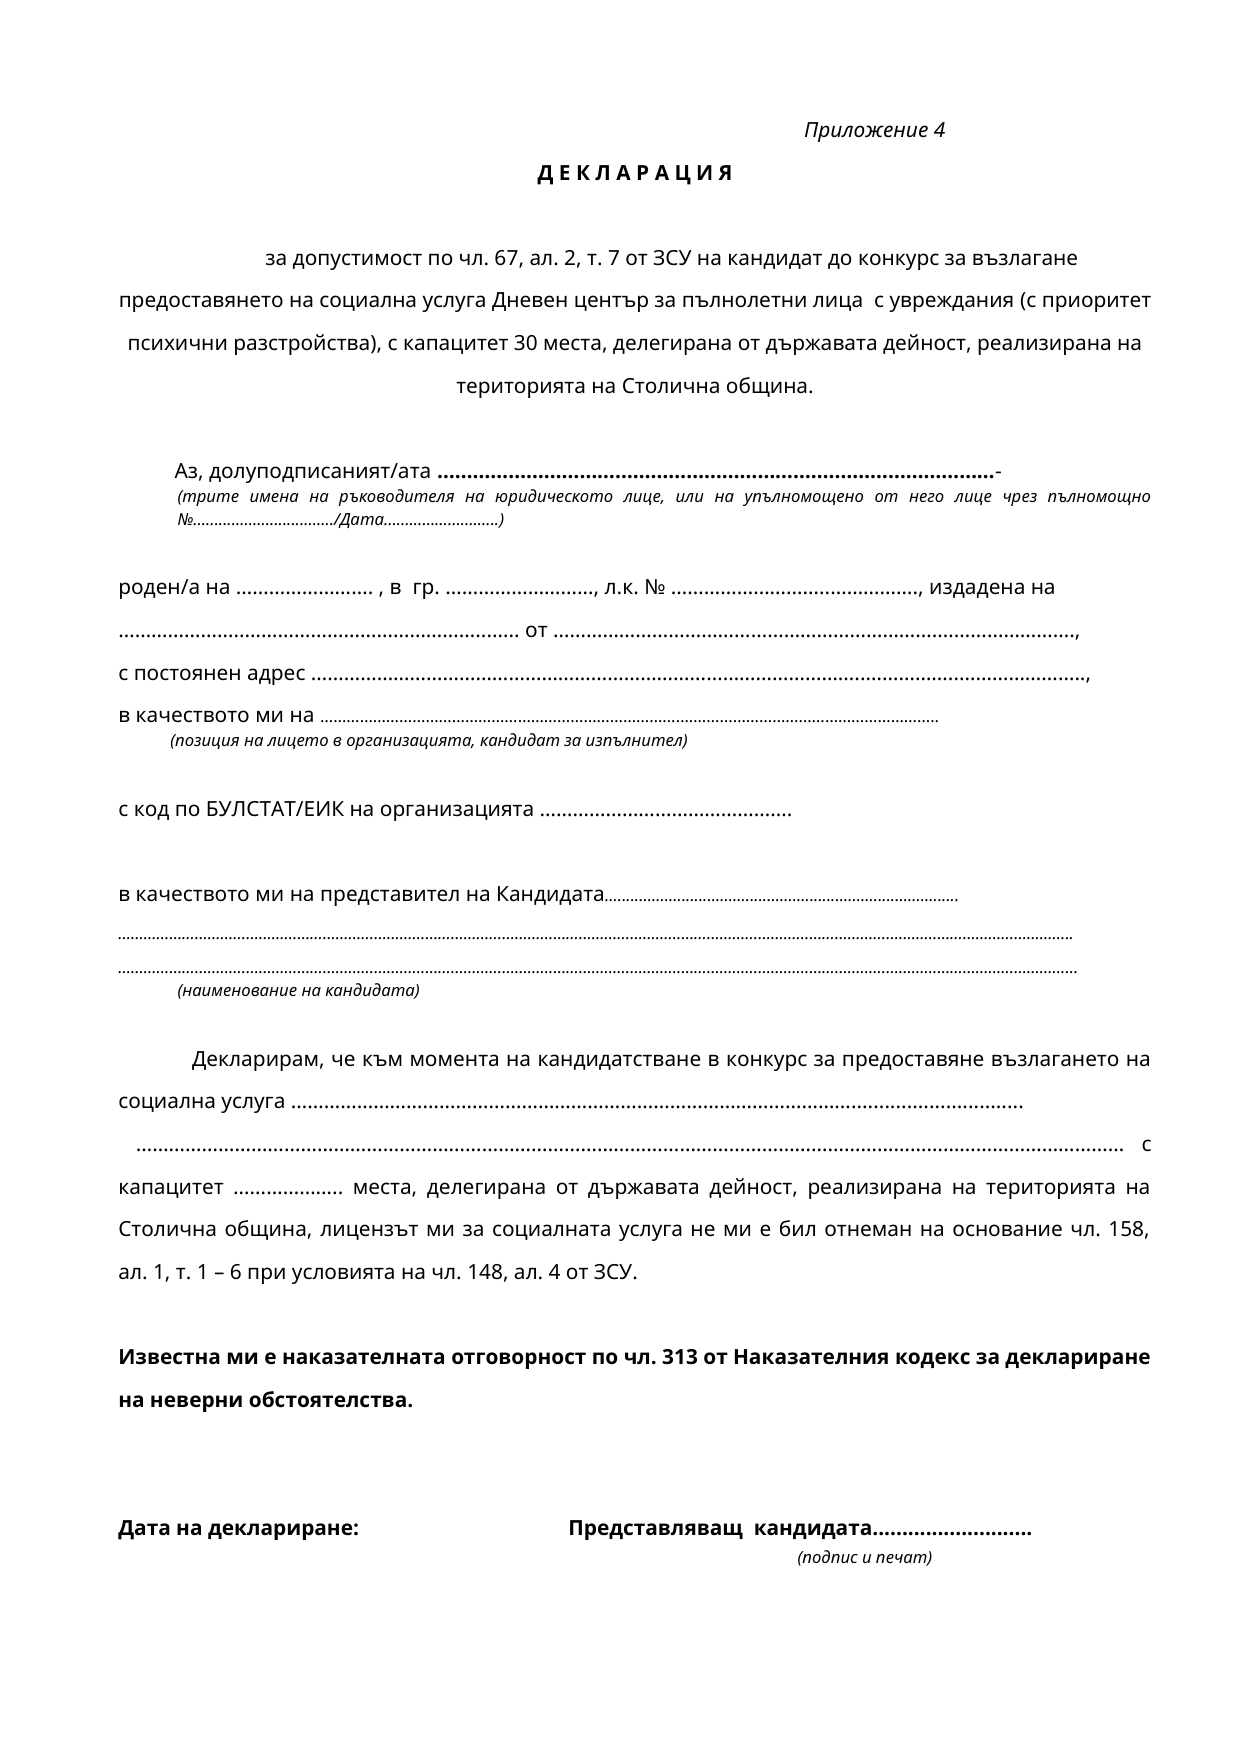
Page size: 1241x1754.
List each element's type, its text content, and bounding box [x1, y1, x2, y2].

text (позиция на лицето в организацията, кандидат за изпълнител) [118, 729, 1152, 751]
text Приложение 4 [118, 115, 1152, 144]
text с постоянен адрес ………………………………………………………………………………………..……………..………………….., [118, 658, 1152, 686]
text в качеството ми на представител на Кандидата................................................................................... [118, 879, 1152, 908]
text ……………………………………………………………………………………………………………………………………………………………… с капацитет ……………….. места, делегирана от държавата дейност, реализирана на територията на Столична община, лицензът ми за социалната услуга не ми е бил отнеман на основание чл. 158, ал. 1, т. 1 – 6 при условията на чл. 148, ал. 4 от ЗСУ. [118, 1129, 1152, 1285]
text Д Е К Л А Р А Ц И Я [118, 158, 1152, 186]
text с код по БУЛСТАТ/ЕИК на организацията ………………………………………. [118, 794, 1152, 822]
text Дата на деклариране: Представляващ кандидата........................... (подпис и печат) [118, 1513, 1152, 1569]
text …………………………………………………………………………………………………………………………………………………………………………………………………….. [118, 922, 1152, 944]
text Декларирам, че към момента на кандидатстване в конкурс за предоставяне възлагането на социална услуга …………………………………………………………………………………………............................... [118, 1044, 1152, 1115]
text в качеството ми на …………………………………………………………………………….…………………………………………….. [118, 700, 1152, 729]
text ……………………………………………………………………………………………………………………………………………………………………………………………………… [118, 956, 1152, 979]
text Известна ми е наказателната отговорност по чл. 313 от Наказателния кодекс за деклариране на неверни обстоятелства. [118, 1342, 1152, 1413]
text Аз, долуподписаният/ата ………………………………………………………….………………………- [118, 456, 1152, 484]
text (наименование на кандидата) [118, 979, 1152, 1001]
text роден/а на ……………………. , в гр. ………………………, л.к. № ………………………..……………., издадена на …………………..……………………………………...….. от …………………………………………………………….……………………., [118, 572, 1152, 643]
text за допустимост по чл. 67, ал. 2, т. 7 от ЗСУ на кандидат до конкурс за възлагане предоставянето на социална услуга Дневен център за пълнолетни лица с увреждания (с приоритет психични разстройства), с капацитет 30 места, делегирана от държавата дейност, реализирана на територията на Столична община. [118, 243, 1152, 399]
text (трите имена на ръководителя на юридическото лице, или на упълномощено от него лице чрез пълномощно №................................./Дата……………………...) [177, 484, 1152, 530]
